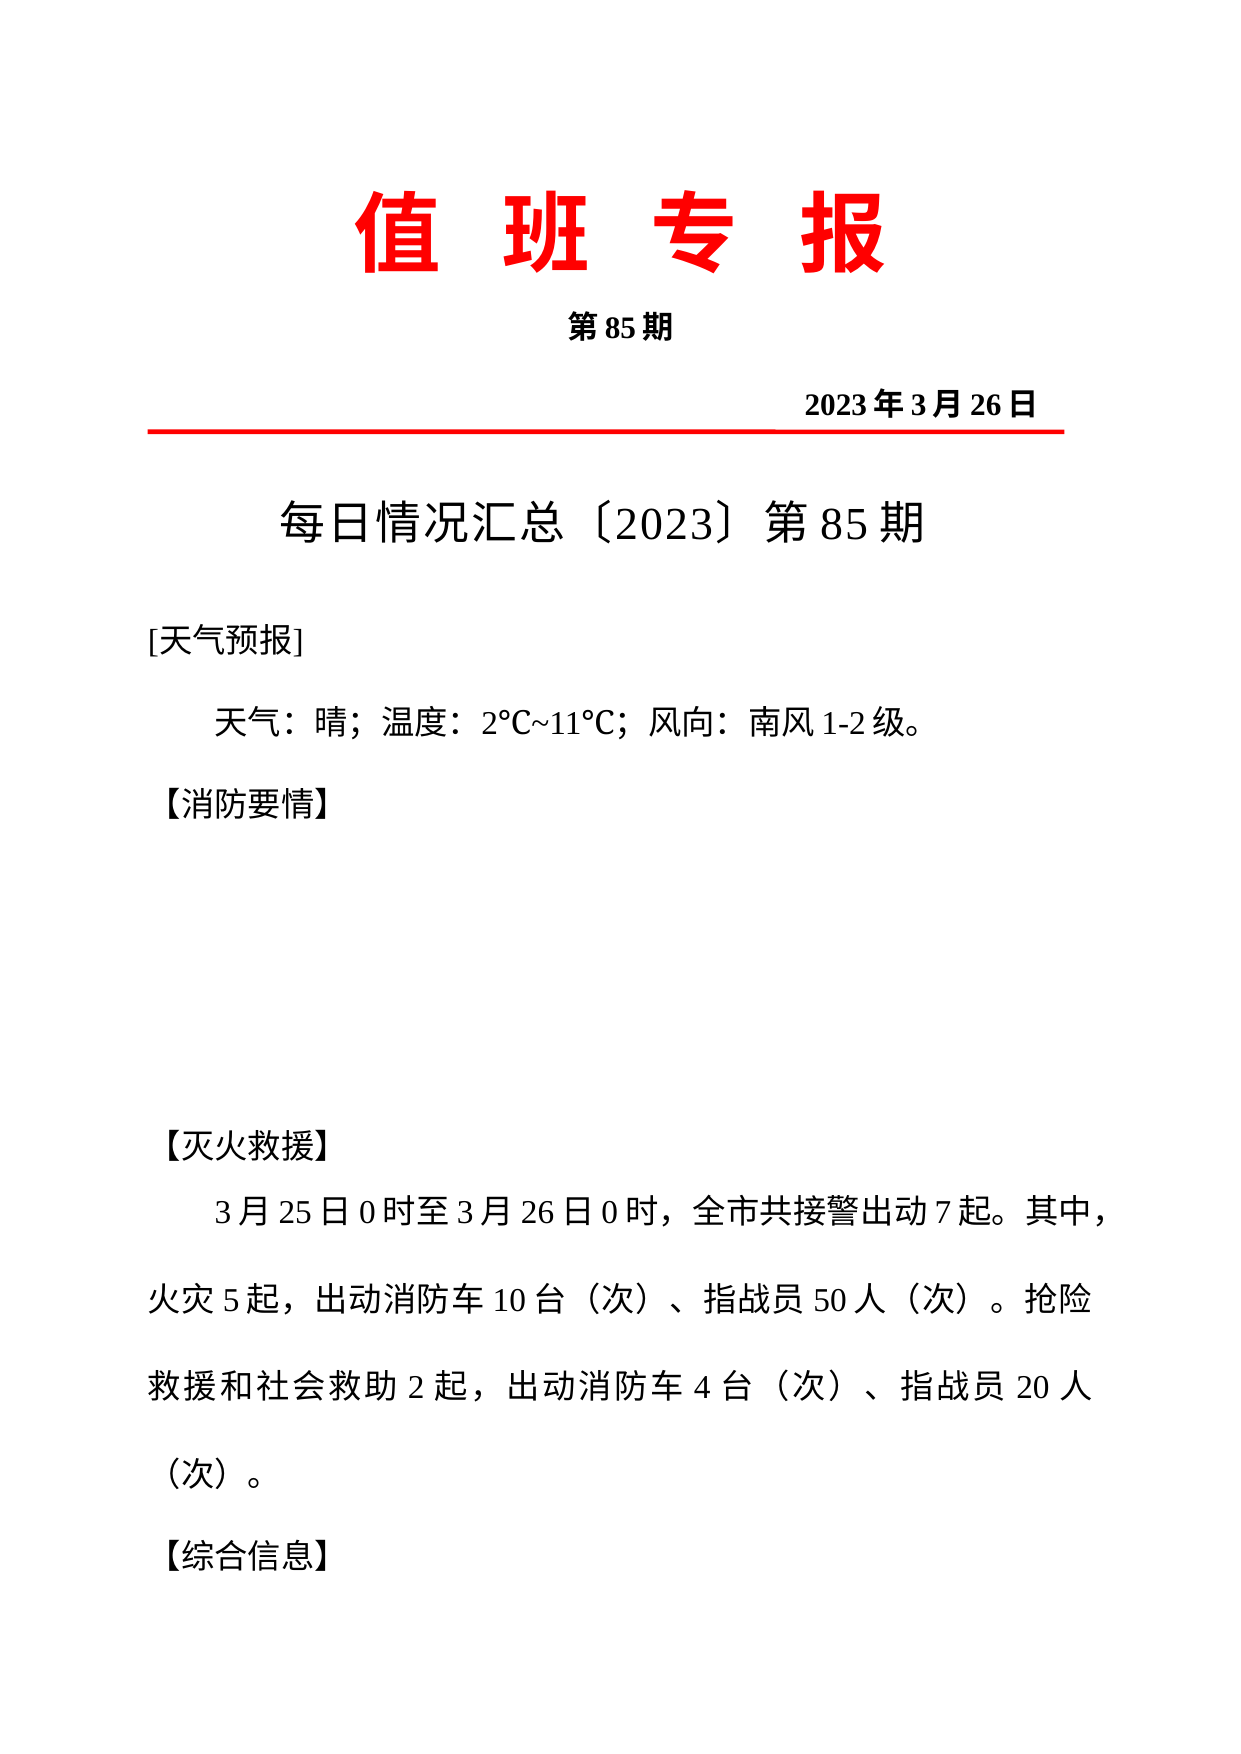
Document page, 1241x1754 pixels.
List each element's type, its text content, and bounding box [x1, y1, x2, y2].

text 【综合信息】 [148, 1521, 1092, 1586]
text 【灭火救援】 [148, 1111, 1092, 1176]
text 【消防要情】 [148, 769, 1092, 834]
text [天气预报] [148, 606, 1092, 671]
text 每日情况汇总〔2023〕第85期 [148, 471, 1092, 568]
text 3月25日0时至3月26日0时，全市共接警出动7起。其中，火灾5起，出动消防车10台（次）、指战员50人（次）。抢险救援和社会救助2起，出动消防车4台（次）、指战员20人（次）。 [148, 1176, 1092, 1504]
text 天气：晴；温度：2℃~11℃；风向：南风1-2级。 [148, 688, 1092, 753]
text 值 班 专 报 [148, 162, 1092, 292]
text 2023年3月26日 [148, 379, 1092, 425]
text 第85期 [148, 292, 1092, 357]
